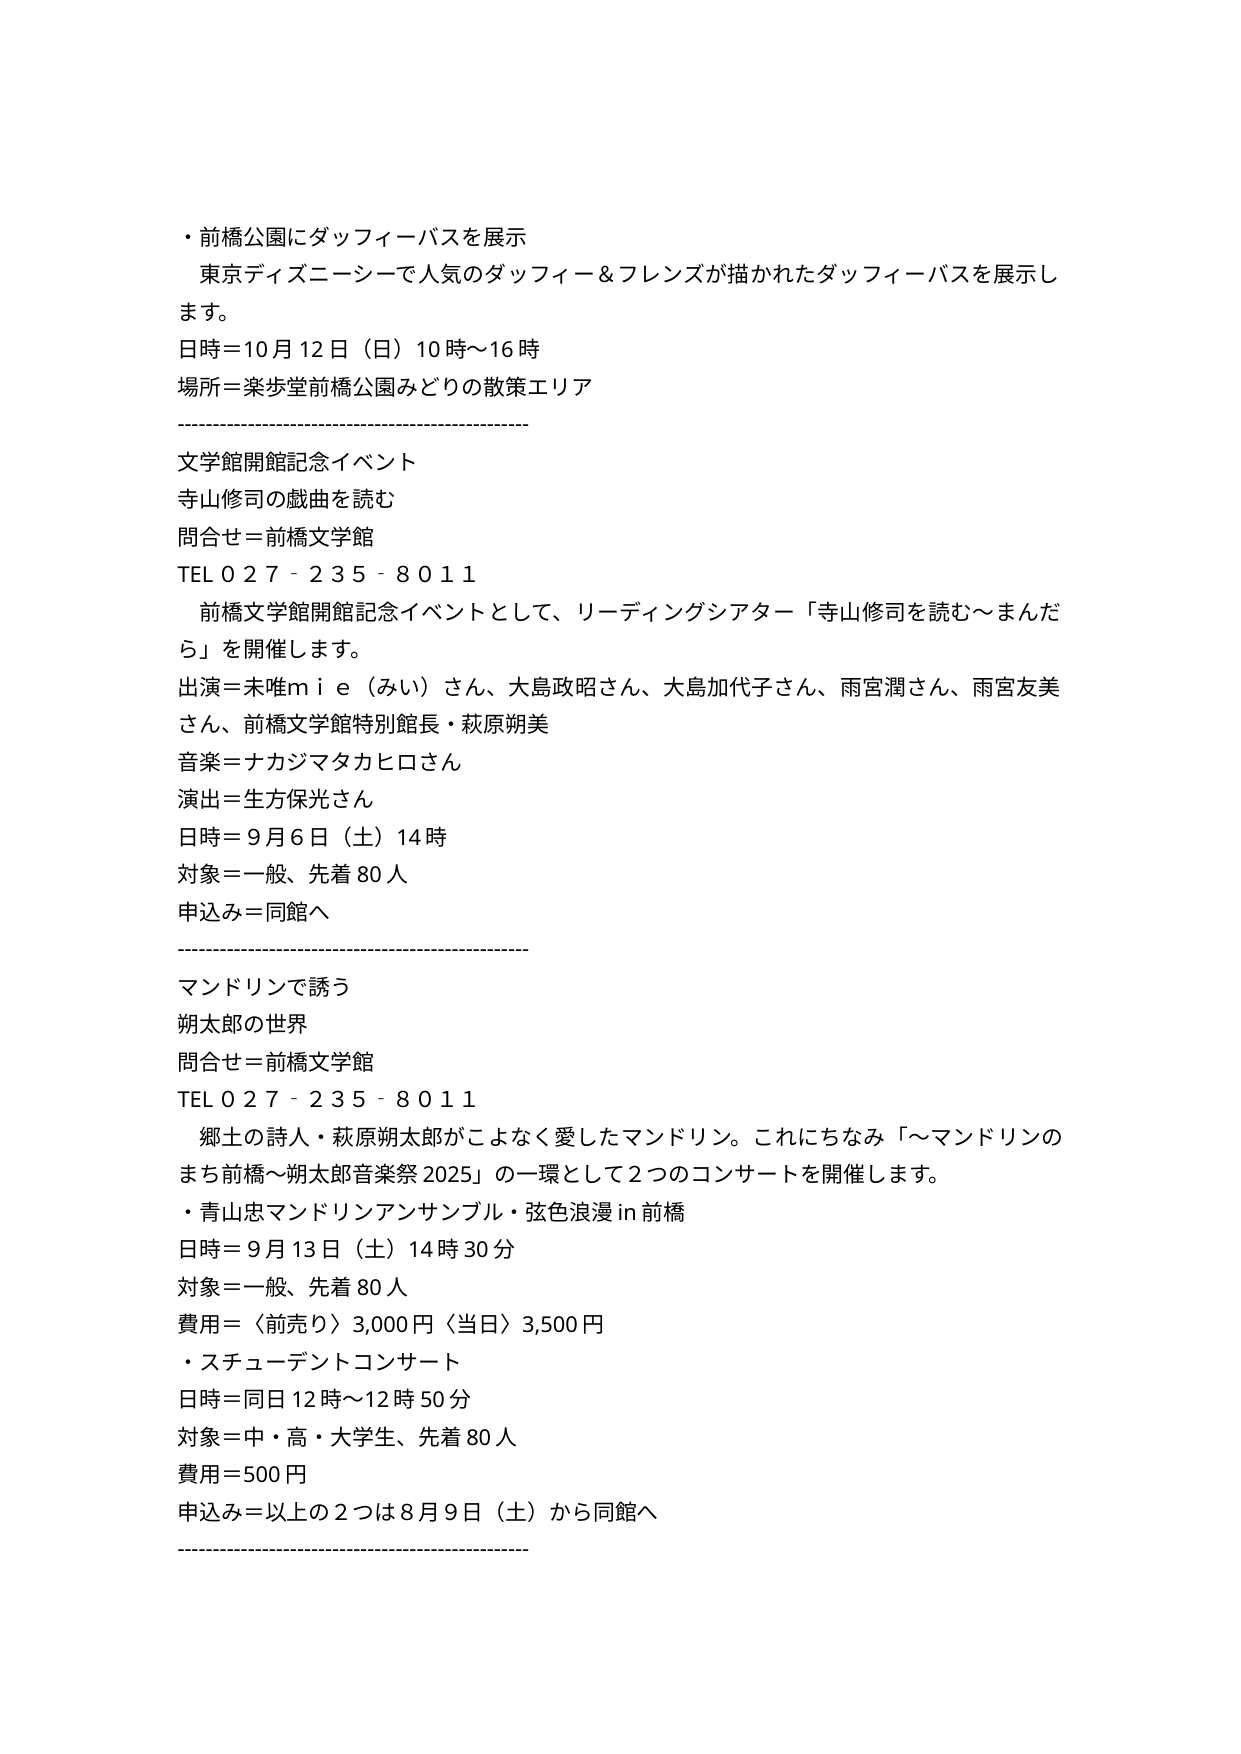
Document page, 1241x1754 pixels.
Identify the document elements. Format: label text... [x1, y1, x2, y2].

text 問合せ＝前橋文学館 [177, 517, 1063, 554]
text ・スチューデントコンサート [177, 1342, 1063, 1379]
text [177, 1529, 1063, 1567]
text 前橋文学館開館記念イベントとして、リーディングシアター「寺山修司を読む～まんだら」を開催します。 [177, 592, 1063, 667]
text 費用＝500円 [177, 1454, 1063, 1492]
text 申込み＝同館へ [177, 892, 1063, 929]
text 東京ディズニーシーで人気のダッフィー＆フレンズが描かれたダッフィーバスを展示します。 [177, 254, 1063, 329]
text 日時＝同日12時～12時50分 [177, 1379, 1063, 1417]
text -------------------------------------------------- [177, 929, 1063, 967]
text 朔太郎の世界 [177, 1004, 1063, 1042]
text TEL０２７‐２３５‐８０１１ [177, 1079, 1063, 1117]
text 出演＝未唯ｍｉｅ（みい）さん、大島政昭さん、大島加代子さん、雨宮潤さん、雨宮友美さん、前橋文学館特別館長・萩原朔美 [177, 667, 1063, 742]
text 問合せ＝前橋文学館 [177, 1042, 1063, 1079]
text 郷土の詩人・萩原朔太郎がこよなく愛したマンドリン。これにちなみ「～マンドリンのまち前橋～朔太郎音楽祭2025」の一環として２つのコンサートを開催します。 [177, 1117, 1063, 1192]
text 音楽＝ナカジマタカヒロさん [177, 742, 1063, 779]
text 文学館開館記念イベント [177, 442, 1063, 479]
text 演出＝生方保光さん [177, 779, 1063, 817]
text 費用＝〈前売り〉3,000円〈当日〉3,500円 [177, 1304, 1063, 1342]
text 対象＝中・高・大学生、先着80人 [177, 1417, 1063, 1454]
text 申込み＝以上の２つは８月９日（土）から同館へ [177, 1492, 1063, 1529]
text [177, 404, 1063, 442]
text マンドリンで誘う [177, 967, 1063, 1004]
text 寺山修司の戯曲を読む [177, 479, 1063, 517]
text 場所＝楽歩堂前橋公園みどりの散策エリア [177, 367, 1063, 404]
text ・前橋公園にダッフィーバスを展示 [177, 217, 1063, 254]
text 対象＝一般、先着80人 [177, 854, 1063, 892]
text TEL０２７‐２３５‐８０１１ [177, 554, 1063, 592]
text 対象＝一般、先着80人 [177, 1267, 1063, 1304]
text 日時＝９月13日（土）14時30分 [177, 1229, 1063, 1267]
text 日時＝９月６日（土）14時 [177, 817, 1063, 854]
text 日時＝10月12日（日）10時～16時 [177, 329, 1063, 367]
text ・青山忠マンドリンアンサンブル・弦色浪漫in前橋 [177, 1192, 1063, 1229]
